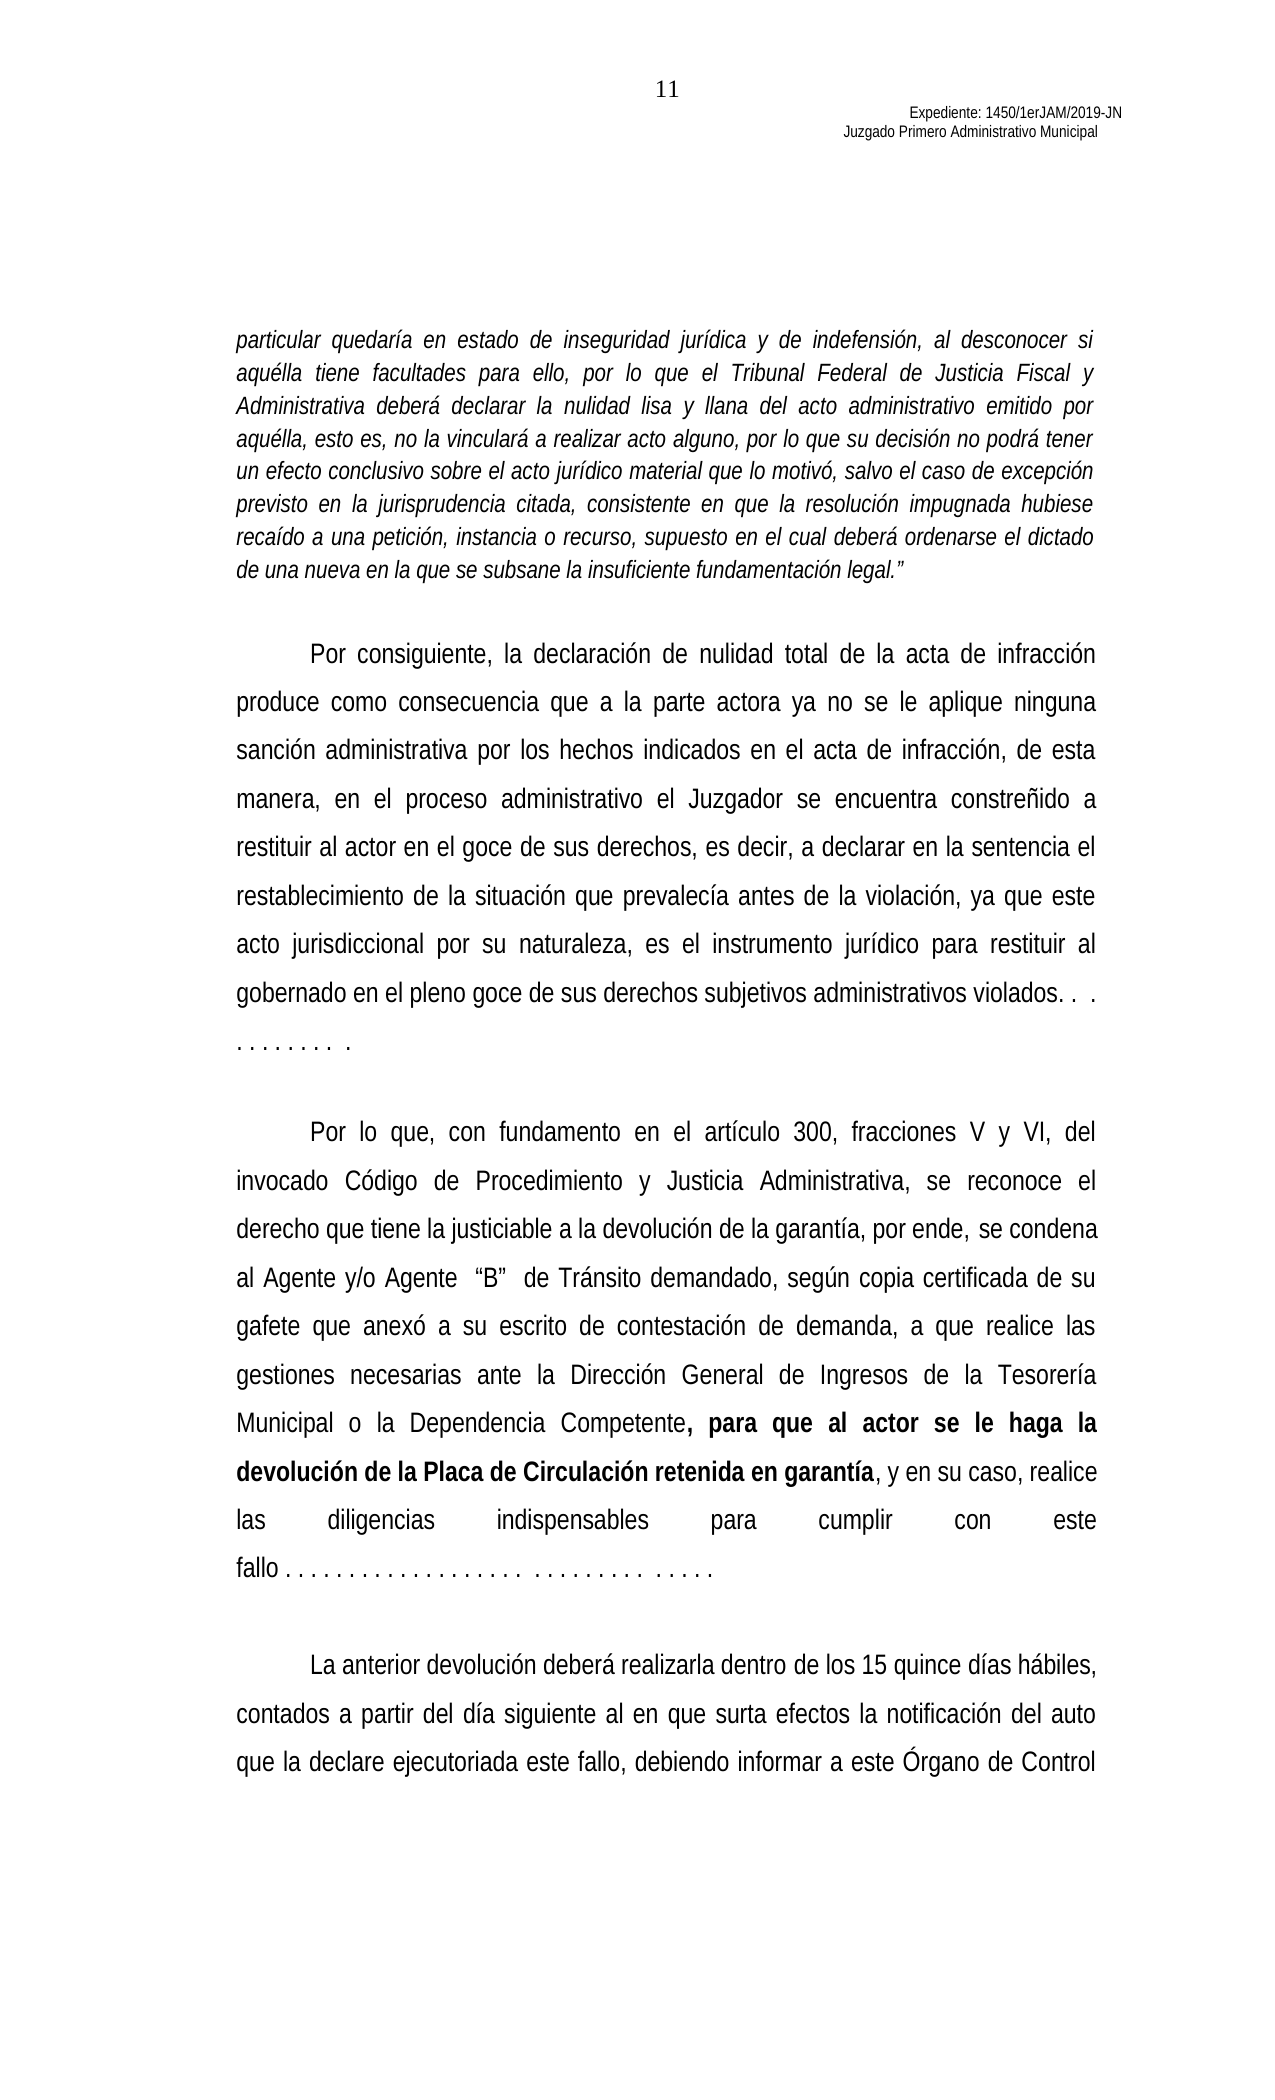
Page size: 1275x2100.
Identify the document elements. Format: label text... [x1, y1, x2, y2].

text Por consiguiente, la declaración de nulidad total de la acta de infracción produce como consecuencia que a la parte actora ya no se le aplique ninguna sanción administrativa por los hechos indicados en el acta de infracción, de esta manera, en el proceso administrativo el Juzgador se encuentra constreñido a restituir al actor en el goce de sus derechos, es decir, a declarar en la sentencia el restablecimiento de la situación que prevalecía antes de la violación, ya que este acto jurisdiccional por su naturaleza, es el instrumento jurídico para restituir al gobernado en el pleno goce de sus derechos subjetivos administrativos violados. . . . . . . . . . . . [236, 637, 1098, 1056]
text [236, 325, 1098, 584]
text Por lo que, con fundamento en el artículo 300, fracciones V y VI, del invocado Código de Procedimiento y Justicia Administrativa, se reconoce el derecho que tiene la justiciable a la devolución de la garantía, por ende, se condena al Agente y/o Agente “B” de Tránsito demandado, según copia certificada de su gafete que anexó a su escrito de contestación de demanda, a que realice las gestiones necesarias ante la Dirección General de Ingresos de la Tesorería Municipal o la Dependencia Competente, para que al actor se le haga la devolución de la Placa de Circulación retenida en garantía, y en su caso, realice las diligencias indispensables para cumplir con este fallo . . . . . . . . . . . . . . . . . . . . . . . . . . . . . . . . . [236, 1116, 1098, 1584]
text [236, 1648, 1098, 1777]
